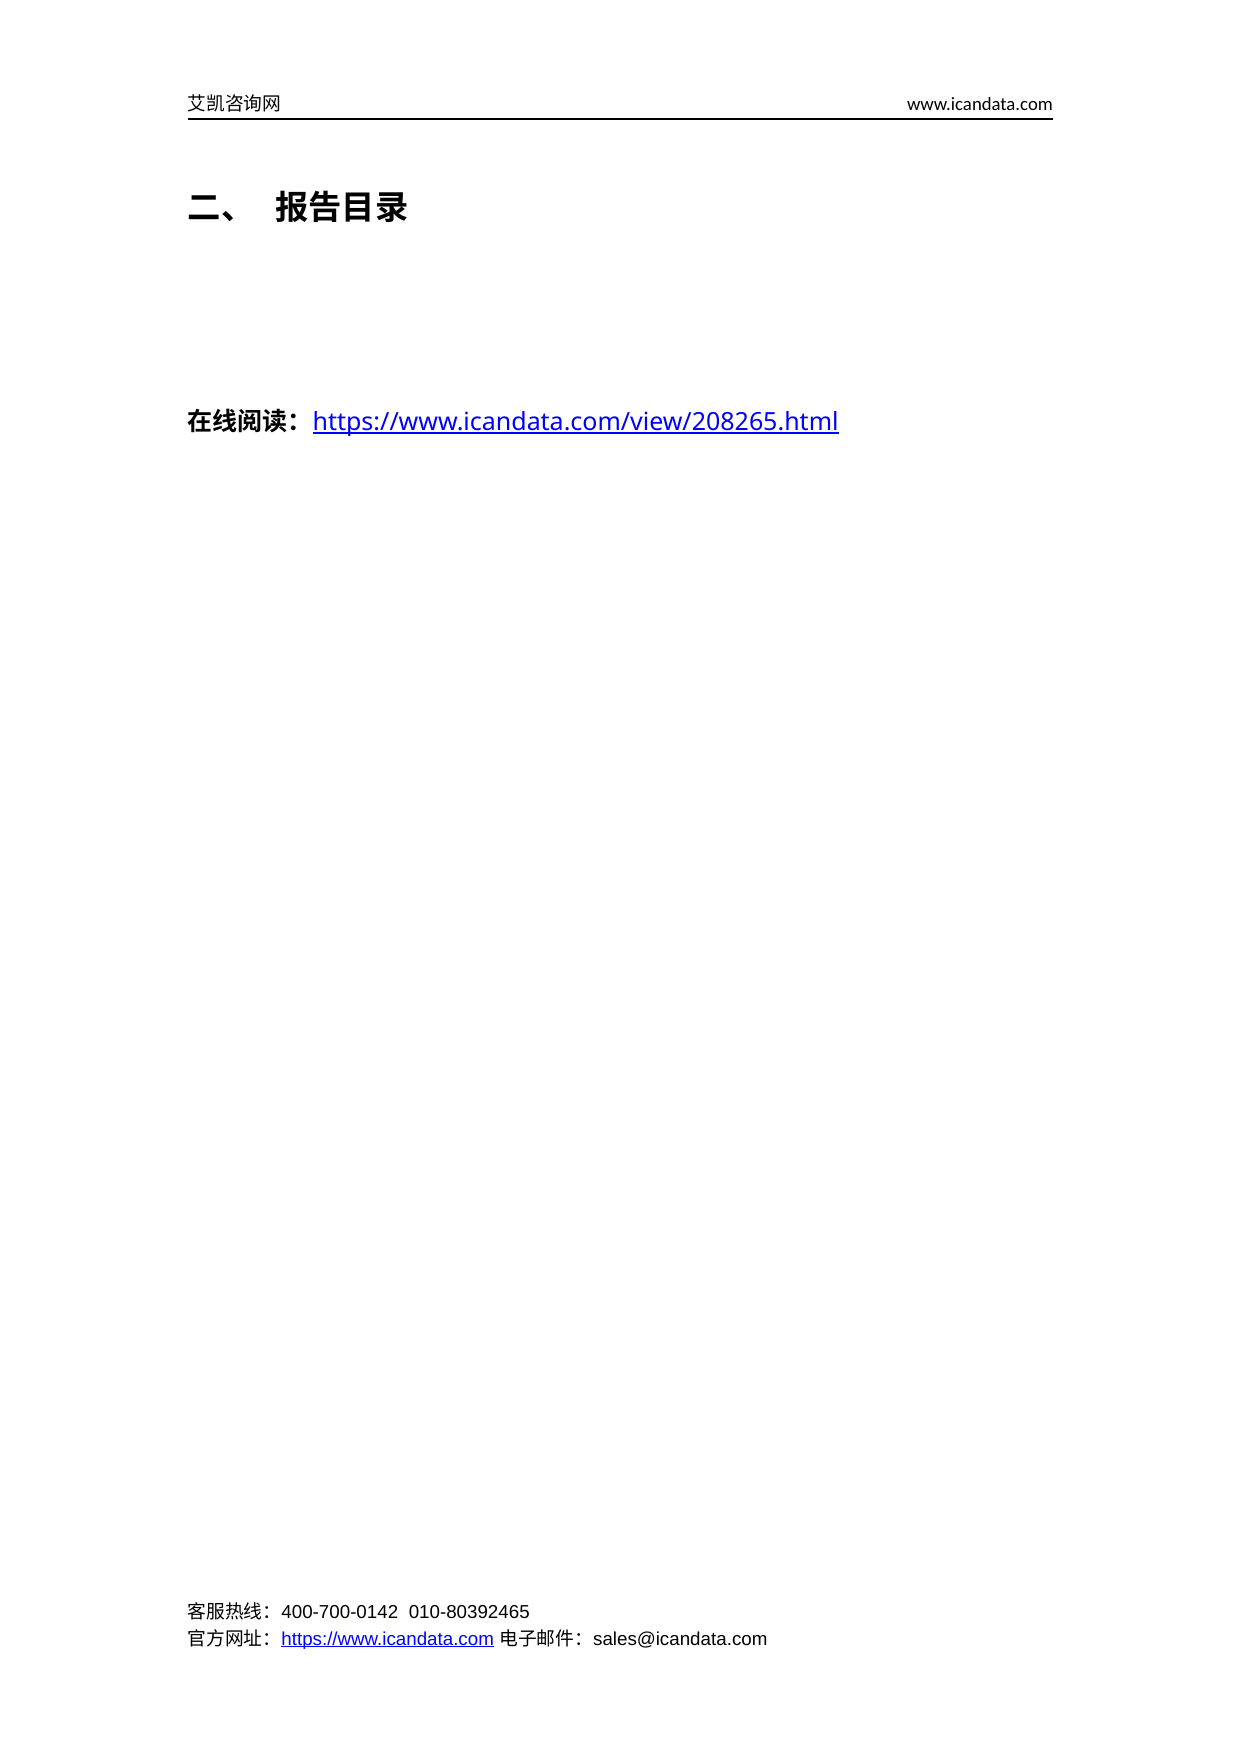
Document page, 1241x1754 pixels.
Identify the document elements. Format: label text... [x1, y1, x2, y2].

text 在线阅读：https://www.icandata.com/view/208265.html [187, 387, 1053, 452]
subtitle 报告目录 [187, 172, 1053, 237]
